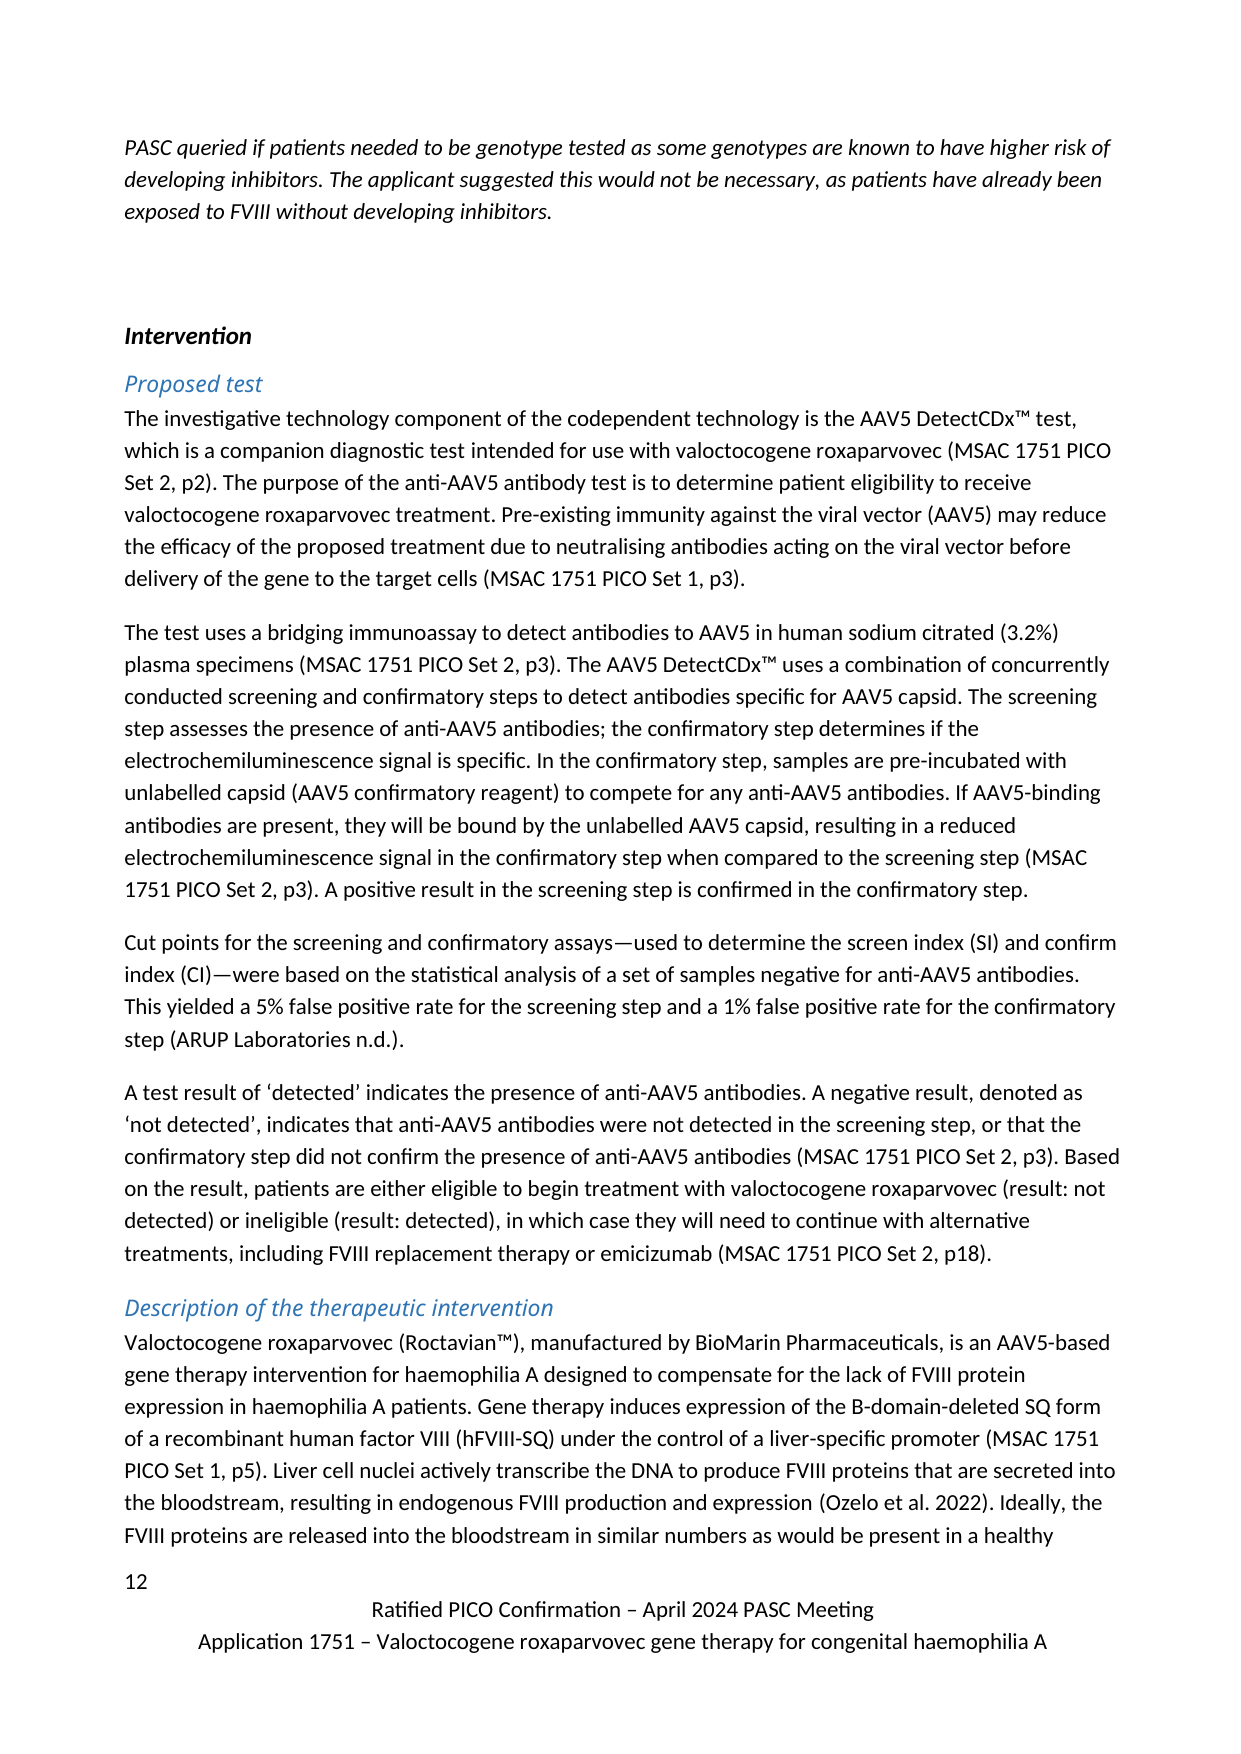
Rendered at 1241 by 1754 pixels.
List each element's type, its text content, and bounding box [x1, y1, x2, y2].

text A test result of ‘detected’ indicates the presence of anti-AAV5 antibodies. A negative result, denoted as ‘not detected’, indicates that anti-AAV5 antibodies were not detected in the screening step, or that the confirmatory step did not confirm the presence of anti-AAV5 antibodies (MSAC 1751 PICO Set 2, p3). Based on the result, patients are either eligible to begin treatment with valoctocogene roxaparvovec (result: not detected) or ineligible (result: detected), in which case they will need to continue with alternative treatments, including FVIII replacement therapy or emicizumab (MSAC 1751 PICO Set 2, p18). [124, 1078, 1122, 1267]
text The investigative technology component of the codependent technology is the AAV5 DetectCDx™ test, which is a companion diagnostic test intended for use with valoctocogene roxaparvovec (MSAC 1751 PICO Set 2, p2). The purpose of the anti-AAV5 antibody test is to determine patient eligibility to receive valoctocogene roxaparvovec treatment. Pre-existing immunity against the viral vector (AAV5) may reduce the efficacy of the proposed treatment due to neutralising antibodies acting on the viral vector before delivery of the gene to the target cells (MSAC 1751 PICO Set 1, p3). [124, 404, 1122, 593]
subtitle Description of the therapeutic intervention [124, 1292, 1122, 1323]
subtitle Intervention [124, 320, 1122, 351]
text Cut points for the screening and confirmatory assays—used to determine the screen index (SI) and confirm index (CI)—were based on the statistical analysis of a set of samples negative for anti-AAV5 antibodies. This yielded a 5% false positive rate for the screening step and a 1% false positive rate for the confirmatory step (ARUP Laboratories n.d.). [124, 928, 1122, 1053]
subtitle Proposed test [124, 368, 1122, 399]
text The test uses a bridging immunoassay to detect antibodies to AAV5 in human sodium citrated (3.2%) plasma specimens (MSAC 1751 PICO Set 2, p3). The AAV5 DetectCDx™ uses a combination of concurrently conducted screening and confirmatory steps to detect antibodies specific for AAV5 capsid. The screening step assesses the presence of anti-AAV5 antibodies; the confirmatory step determines if the electrochemiluminescence signal is specific. In the confirmatory step, samples are pre-incubated with unlabelled capsid (AAV5 confirmatory reagent) to compete for any anti-AAV5 antibodies. If AAV5-binding antibodies are present, they will be bound by the unlabelled AAV5 capsid, resulting in a reduced electrochemiluminescence signal in the confirmatory step when compared to the screening step (MSAC 1751 PICO Set 2, p3). A positive result in the screening step is confirmed in the confirmatory step. [124, 618, 1122, 903]
text PASC queried if patients needed to be genotype tested as some genotypes are known to have higher risk of developing inhibitors. The applicant suggested this would not be necessary, as patients have already been exposed to FVIII without developing inhibitors. [124, 133, 1122, 226]
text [124, 1328, 1122, 1549]
